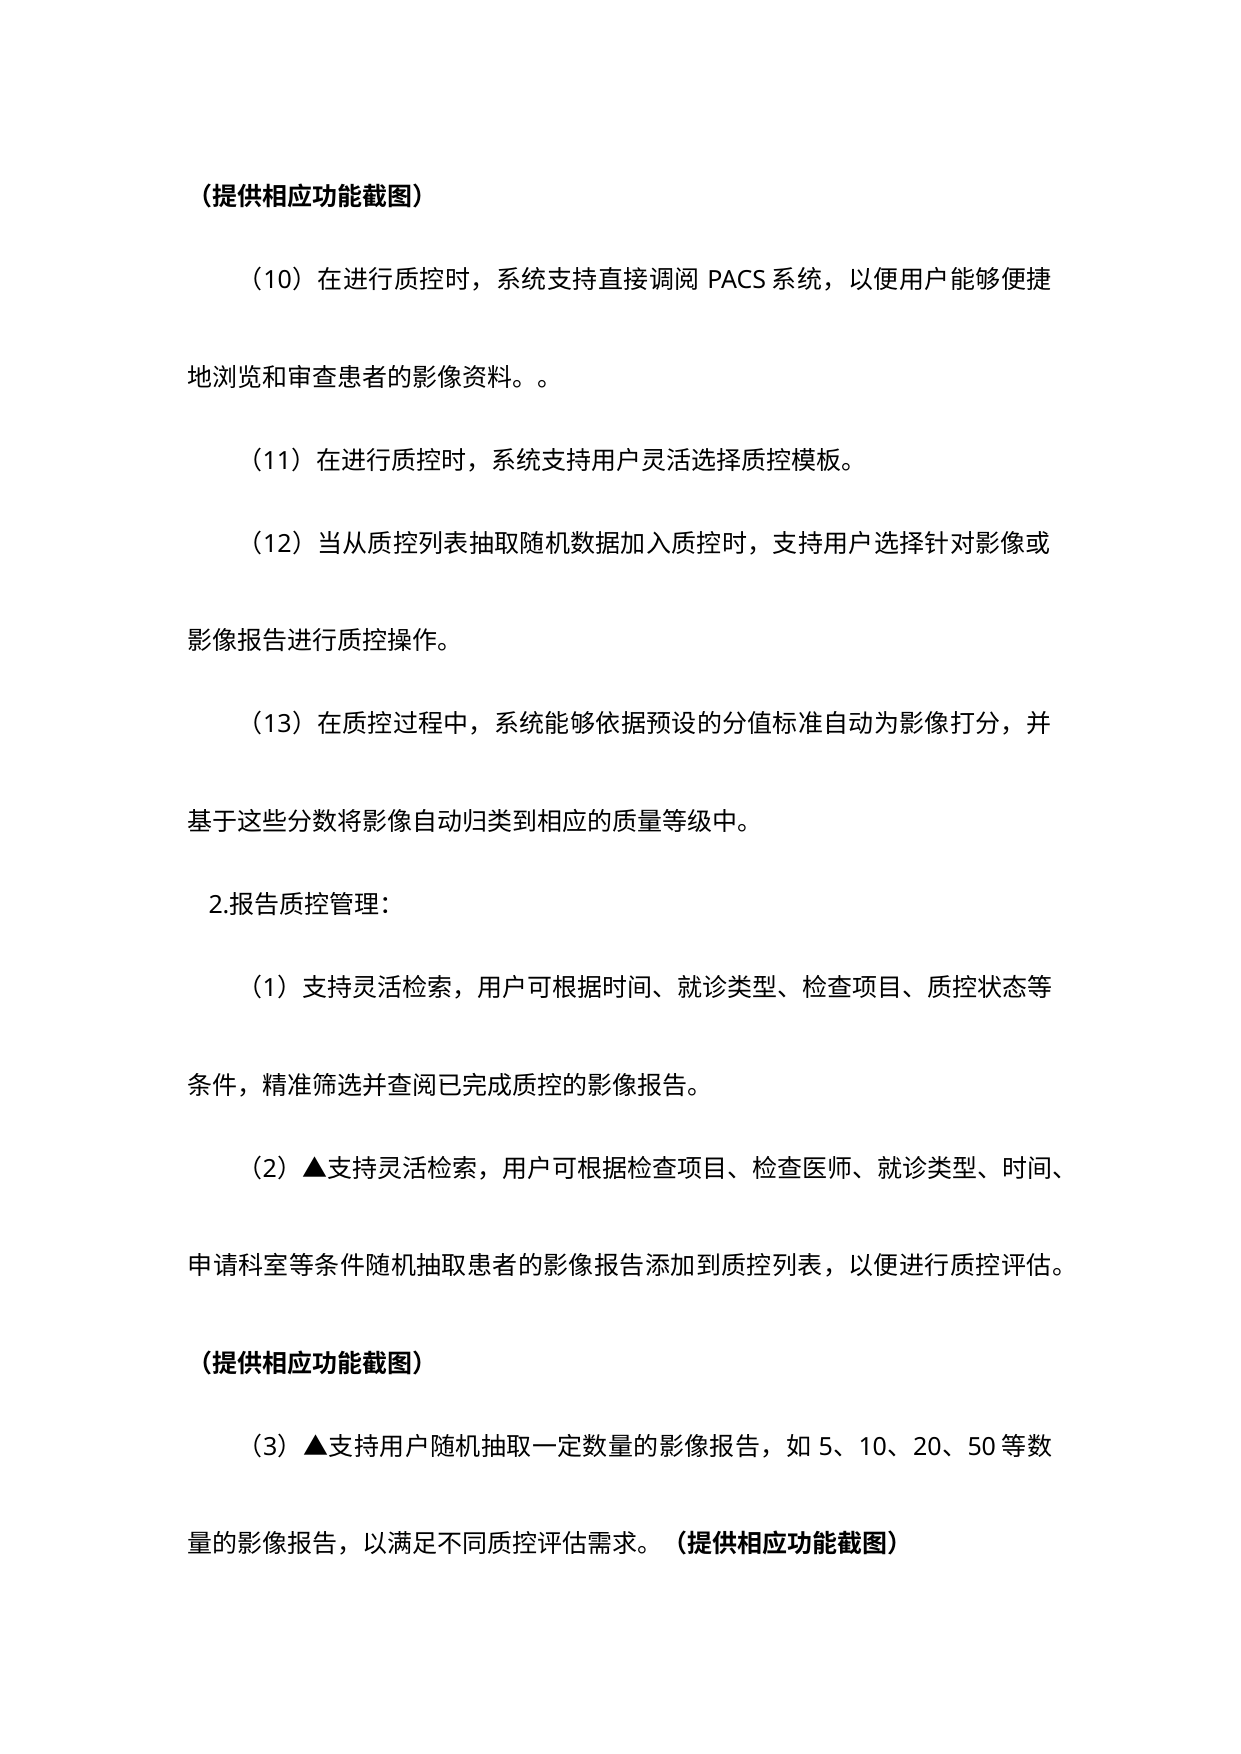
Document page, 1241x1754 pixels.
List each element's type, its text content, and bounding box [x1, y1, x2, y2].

text 2.报告质控管理： [187, 870, 1053, 935]
text （3）▲支持用户随机抽取一定数量的影像报告，如5、10、20、50等数量的影像报告，以满足不同质控评估需求。（提供相应功能截图） [187, 1412, 1053, 1574]
text （11）在进行质控时，系统支持用户灵活选择质控模板。 [187, 426, 1053, 491]
text （10）在进行质控时，系统支持直接调阅PACS系统，以便用户能够便捷地浏览和审查患者的影像资料。。 [187, 245, 1053, 408]
text （13）在质控过程中，系统能够依据预设的分值标准自动为影像打分，并基于这些分数将影像自动归类到相应的质量等级中。 [187, 689, 1053, 852]
text （2）▲支持灵活检索，用户可根据检查项目、检查医师、就诊类型、时间、申请科室等条件随机抽取患者的影像报告添加到质控列表，以便进行质控评估。（提供相应功能截图） [187, 1134, 1053, 1394]
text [187, 162, 1053, 227]
text （12）当从质控列表抽取随机数据加入质控时，支持用户选择针对影像或影像报告进行质控操作。 [187, 509, 1053, 671]
text （1）支持灵活检索，用户可根据时间、就诊类型、检查项目、质控状态等条件，精准筛选并查阅已完成质控的影像报告。 [187, 953, 1053, 1116]
